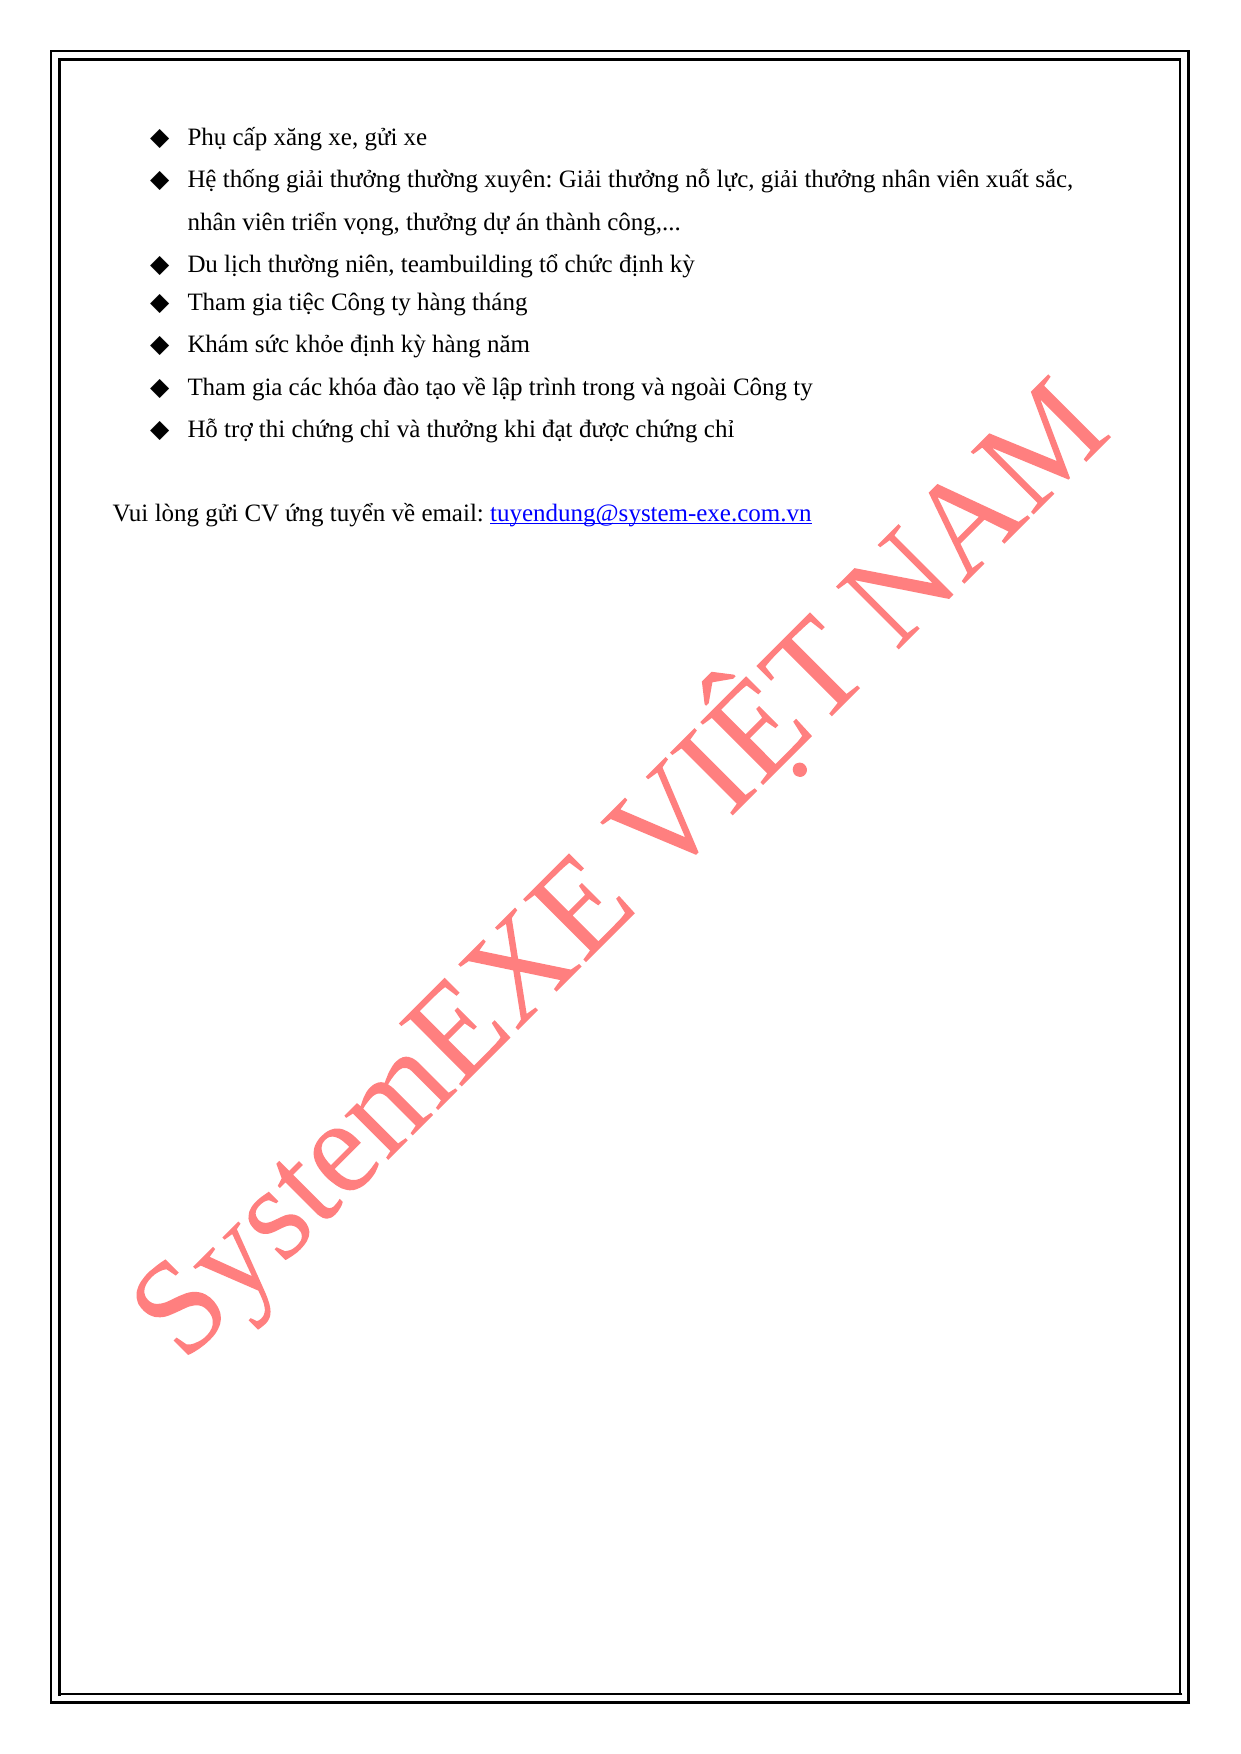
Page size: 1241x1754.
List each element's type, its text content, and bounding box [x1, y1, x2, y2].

list Du lịch thường niên, teambuilding tổ chức định kỳ [150, 244, 1128, 281]
list Tham gia các khóa đào tạo về lập trình trong và ngoài Công ty [150, 367, 1128, 404]
list Tham gia tiệc Công ty hàng tháng [150, 281, 1128, 319]
text Vui lòng gửi CV ứng tuyển về email: tuyendung@system-exe.com.vn [112, 494, 1128, 531]
list Hỗ trợ thi chứng chỉ và thưởng khi đạt được chứng chỉ [150, 409, 1128, 447]
list Hệ thống giải thưởng thường xuyên: Giải thưởng nỗ lực, giải thưởng nhân viên xuất sắc, nhân viên triển vọng, thưởng dự án thành công,... [150, 159, 1128, 240]
list Khám sức khỏe định kỳ hàng năm [150, 324, 1128, 362]
list Phụ cấp xăng xe, gửi xe [150, 116, 1128, 154]
